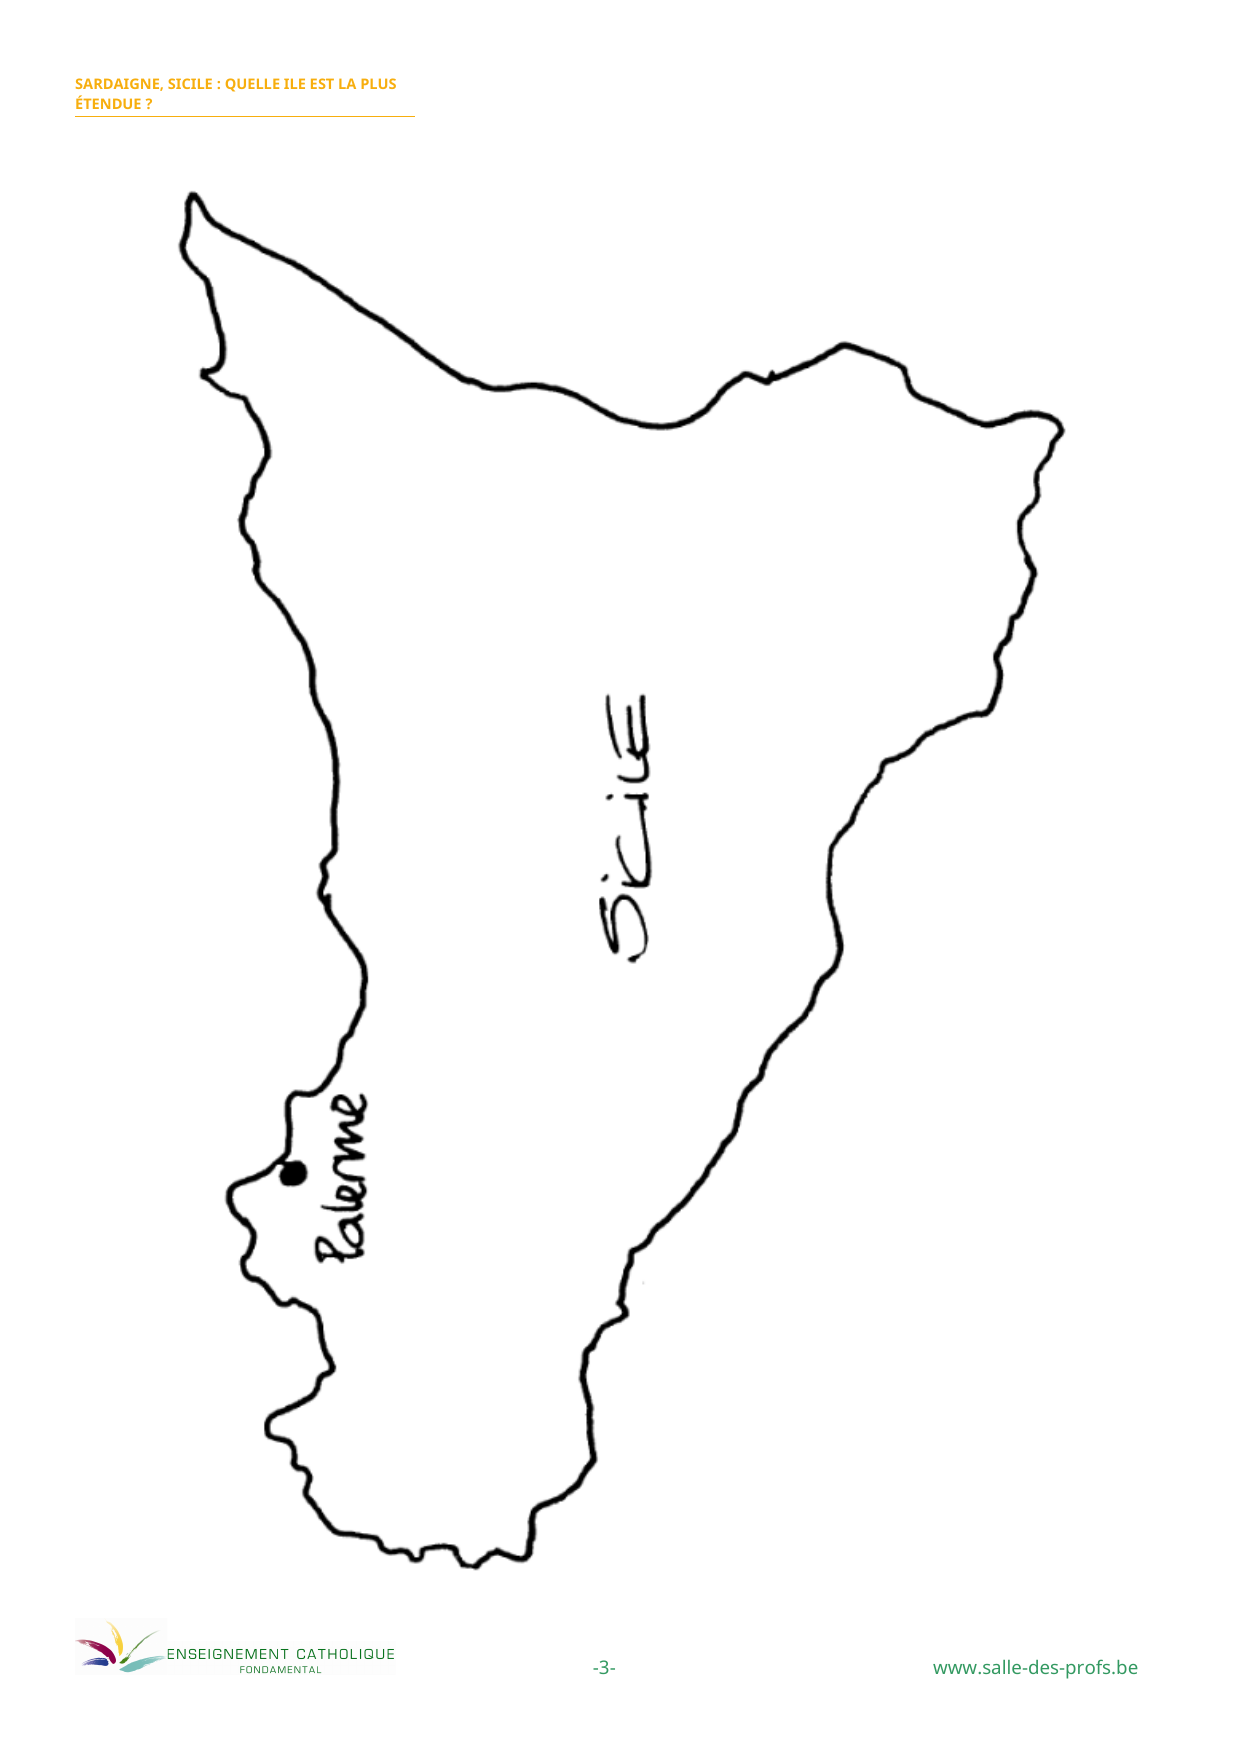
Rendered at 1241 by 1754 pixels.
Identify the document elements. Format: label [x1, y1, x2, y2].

picture [170, 182, 1074, 1577]
picture [75, 1618, 396, 1675]
